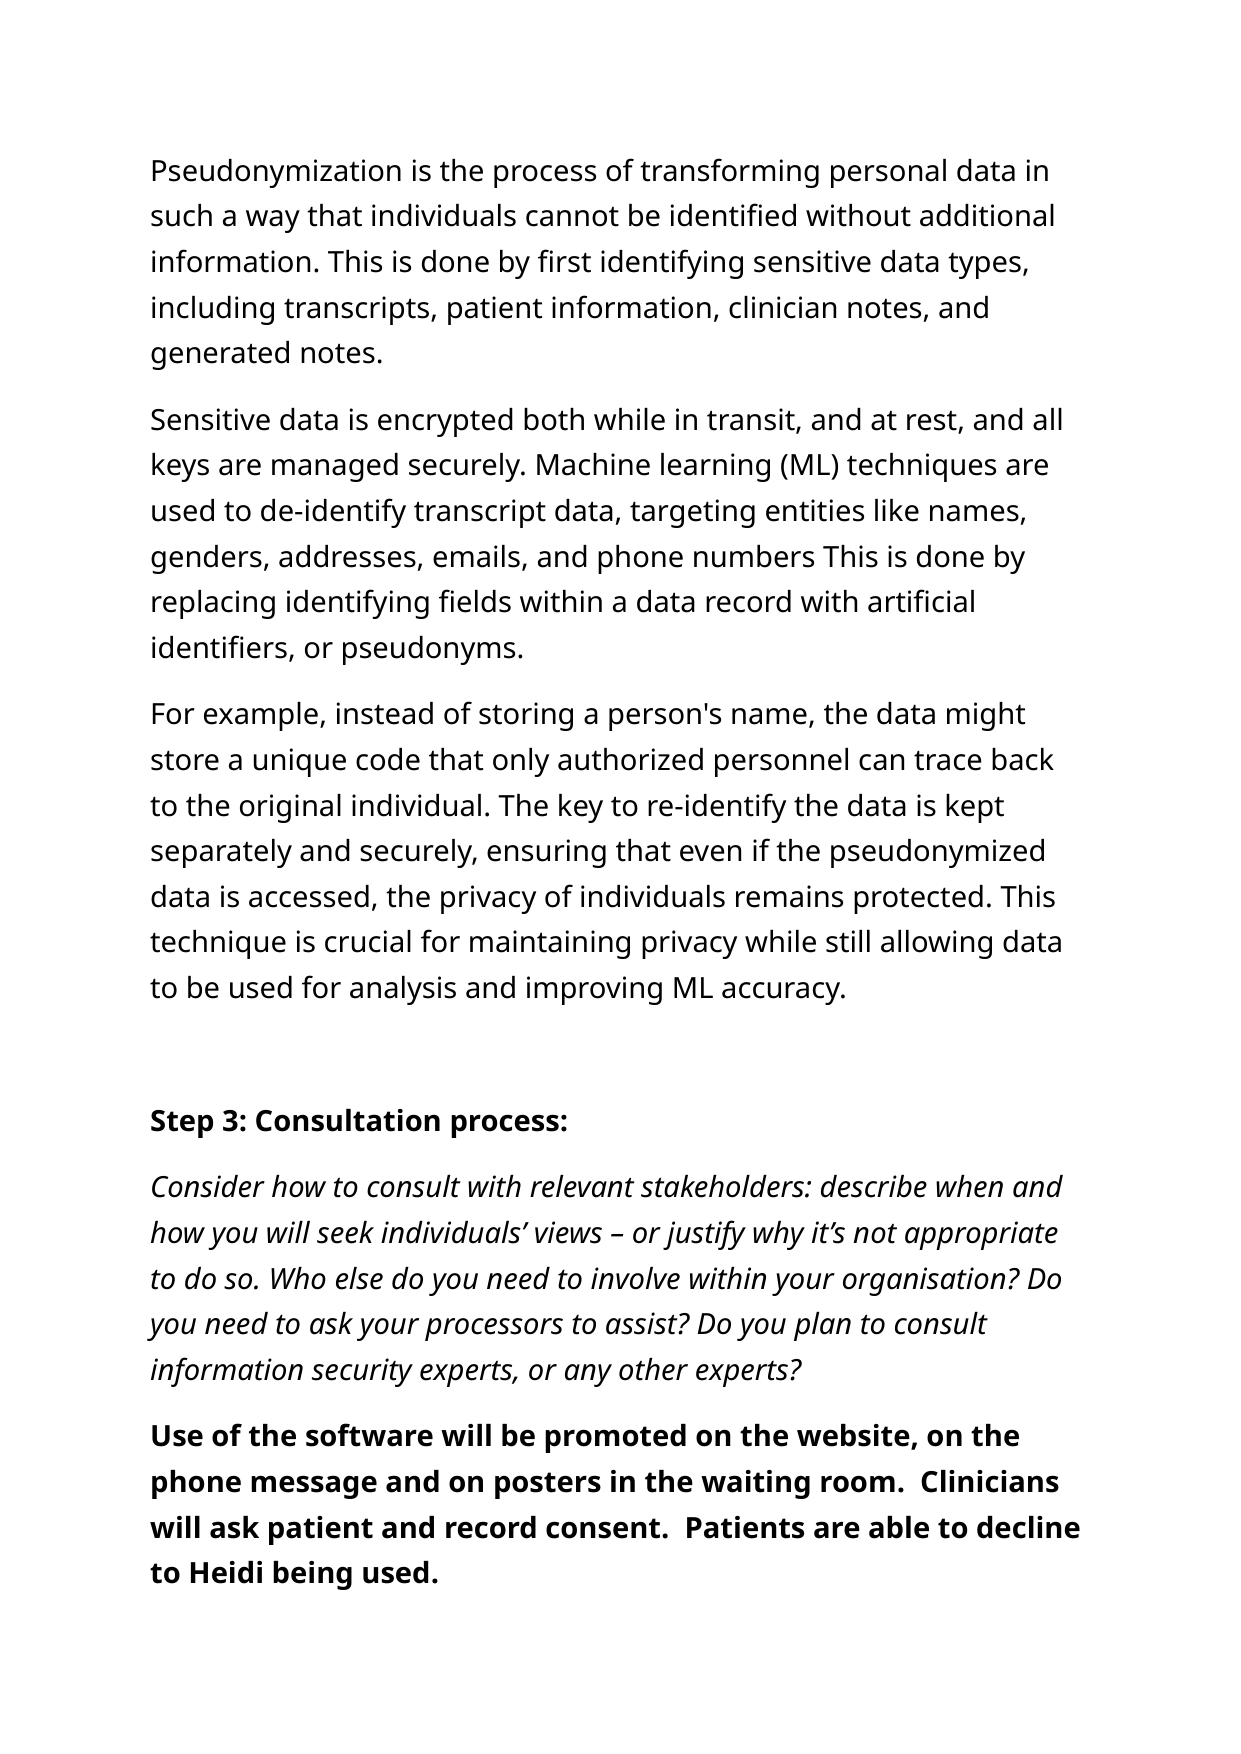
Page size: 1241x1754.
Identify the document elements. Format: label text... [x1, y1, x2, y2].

text Sensitive data is encrypted both while in transit, and at rest, and all keys are managed securely. Machine learning (ML) techniques are used to de-identify transcript data, targeting entities like names, genders, addresses, emails, and phone numbers This is done by replacing identifying fields within a data record with artificial identifiers, or pseudonyms. [150, 399, 1090, 667]
text Step 3: Consultation process: [150, 1100, 1090, 1140]
text Use of the software will be promoted on the website, on the phone message and on posters in the waiting room. Clinicians will ask patient and record consent. Patients are able to decline to Heidi being used. [150, 1416, 1090, 1592]
text Consider how to consult with relevant stakeholders: describe when and how you will seek individuals’ views – or justify why it’s not appropriate to do so. Who else do you need to involve within your organisation? Do you need to ask your processors to assist? Do you plan to consult information security experts, or any other experts? [150, 1167, 1090, 1389]
text For example, instead of storing a person's name, the data might store a unique code that only authorized personnel can trace back to the original individual. The key to re-identify the data is kept separately and securely, ensuring that even if the pseudonymized data is accessed, the privacy of individuals remains protected. This technique is crucial for maintaining privacy while still allowing data to be used for analysis and improving ML accuracy. [150, 693, 1090, 1007]
text Pseudonymization is the process of transforming personal data in such a way that individuals cannot be identified without additional information. This is done by first identifying sensitive data types, including transcripts, patient information, clinician notes, and generated notes. [150, 150, 1090, 372]
